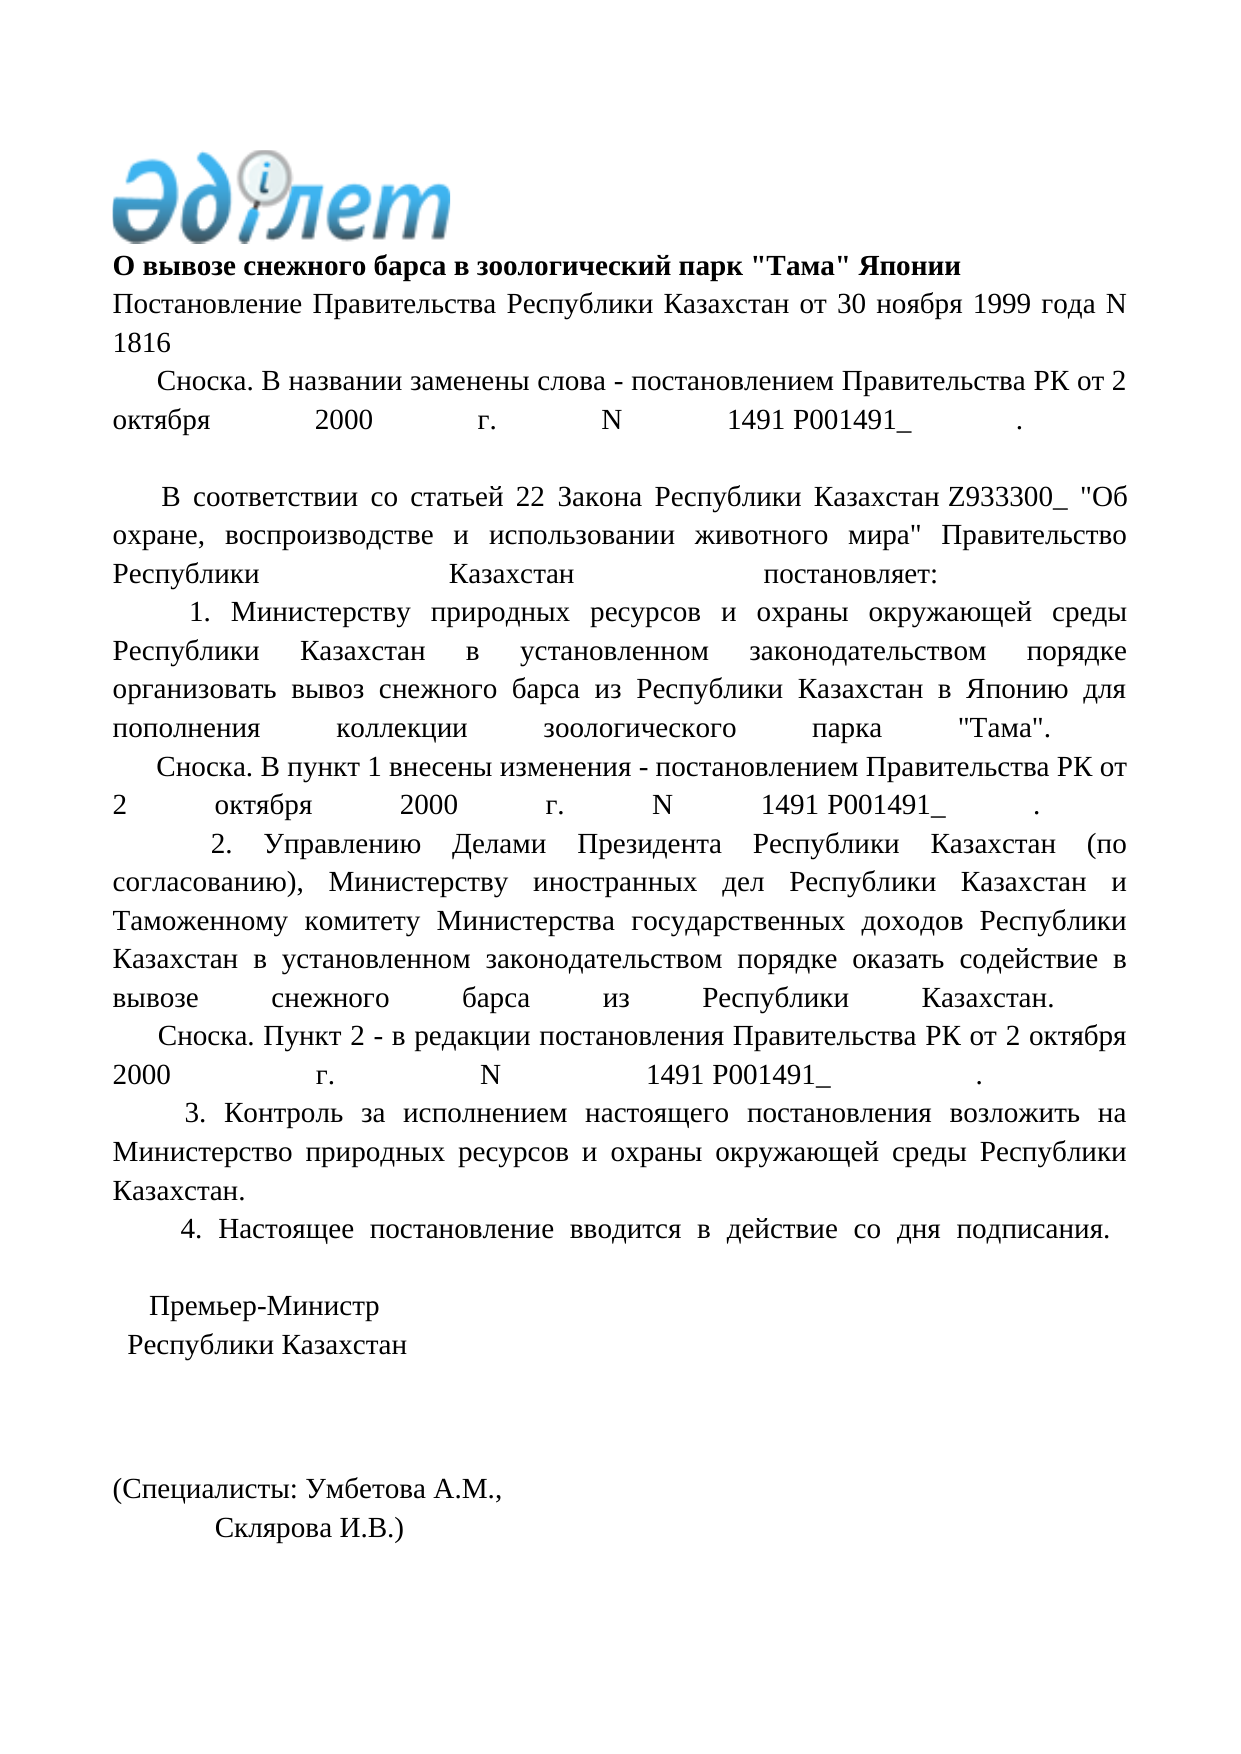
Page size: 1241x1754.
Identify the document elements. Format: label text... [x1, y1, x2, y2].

picture [112, 150, 451, 244]
text (Специалисты: Умбетова А.М., [112, 1471, 1128, 1505]
text О вывозе снежного барса в зоологический парк "Тама" Японии [112, 248, 1128, 281]
text Республики Казахстан [112, 1327, 1128, 1360]
text Постановление Правительства Республики Казахстан от 30 ноября 1999 года N 1816 [112, 286, 1128, 358]
text Сноска. В названии заменены слова - постановлением Правительства РК от 2 октября 2000 г. N 1491 P001491_ . В соответствии со статьей 22 Закона Республики Казахстан Z933300_ "Об охране, воспроизводстве и использовании животного мира" Правительство Республики Казахстан постановляет: 1. Министерству природных ресурсов и охраны окружающей среды Республики Казахстан в установленном законодательством порядке организовать вывоз снежного барса из Республики Казахстан в Японию для пополнения коллекции зоологического парка "Тама". Сноска. В пункт 1 внесены изменения - постановлением Правительства РК от 2 октября 2000 г. N 1491 P001491_ . 2. Управлению Делами Президента Республики Казахстан (по согласованию), Министерству иностранных дел Республики Казахстан и Таможенному комитету Министерства государственных доходов Республики Казахстан в установленном законодательством порядке оказать содействие в вывозе снежного барса из Республики Казахстан. Сноска. Пункт 2 - в редакции постановления Правительства РК от 2 октября 2000 г. N 1491 P001491_ . 3. Контроль за исполнением настоящего постановления возложить на Министерство природных ресурсов и охраны окружающей среды Республики Казахстан. 4. Настоящее постановление вводится в действие со дня подписания. [112, 363, 1128, 1283]
text Склярова И.В.) [112, 1510, 1128, 1543]
text Премьер-Министр [112, 1288, 1128, 1322]
